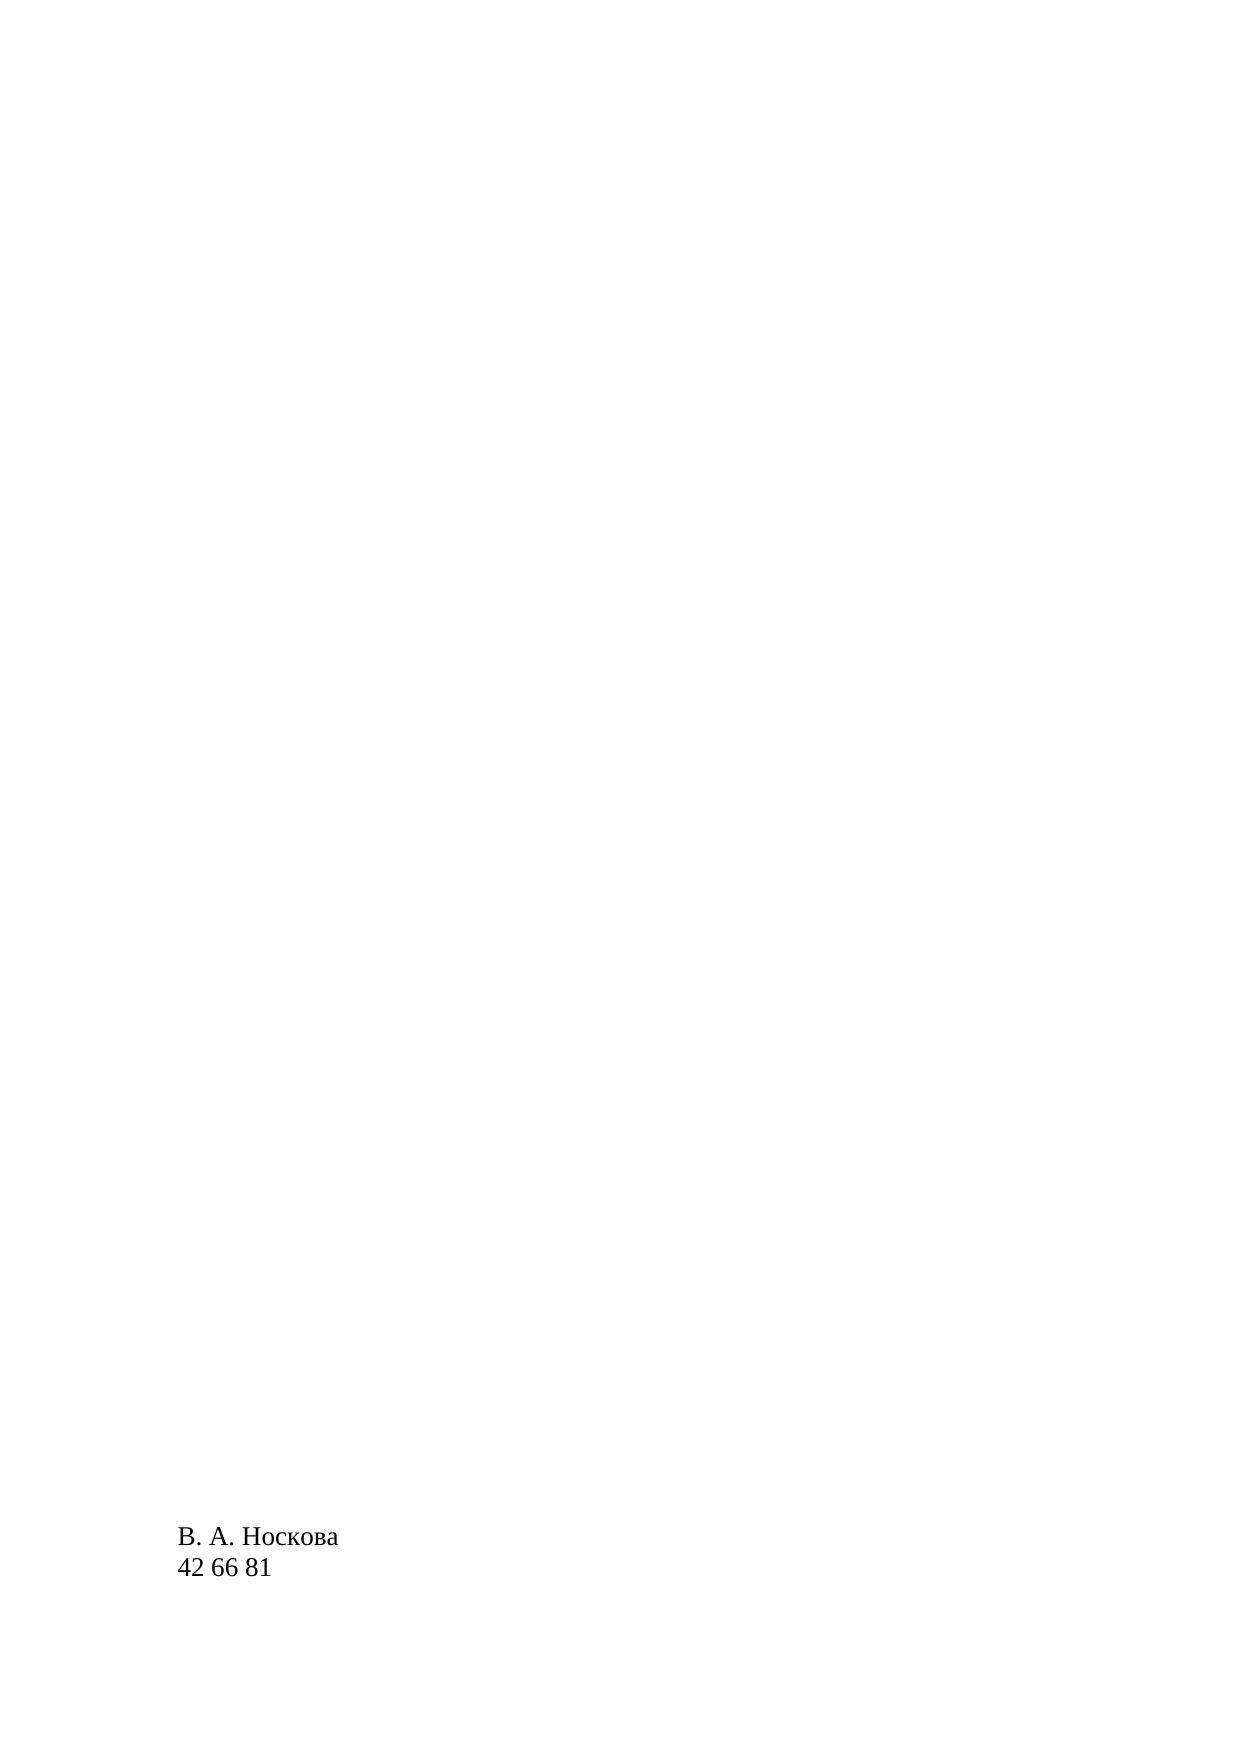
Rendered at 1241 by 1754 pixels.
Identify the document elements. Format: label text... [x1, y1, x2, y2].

text 42 66 81 [177, 1551, 1152, 1582]
text В. А. Носкова [177, 1520, 1152, 1551]
